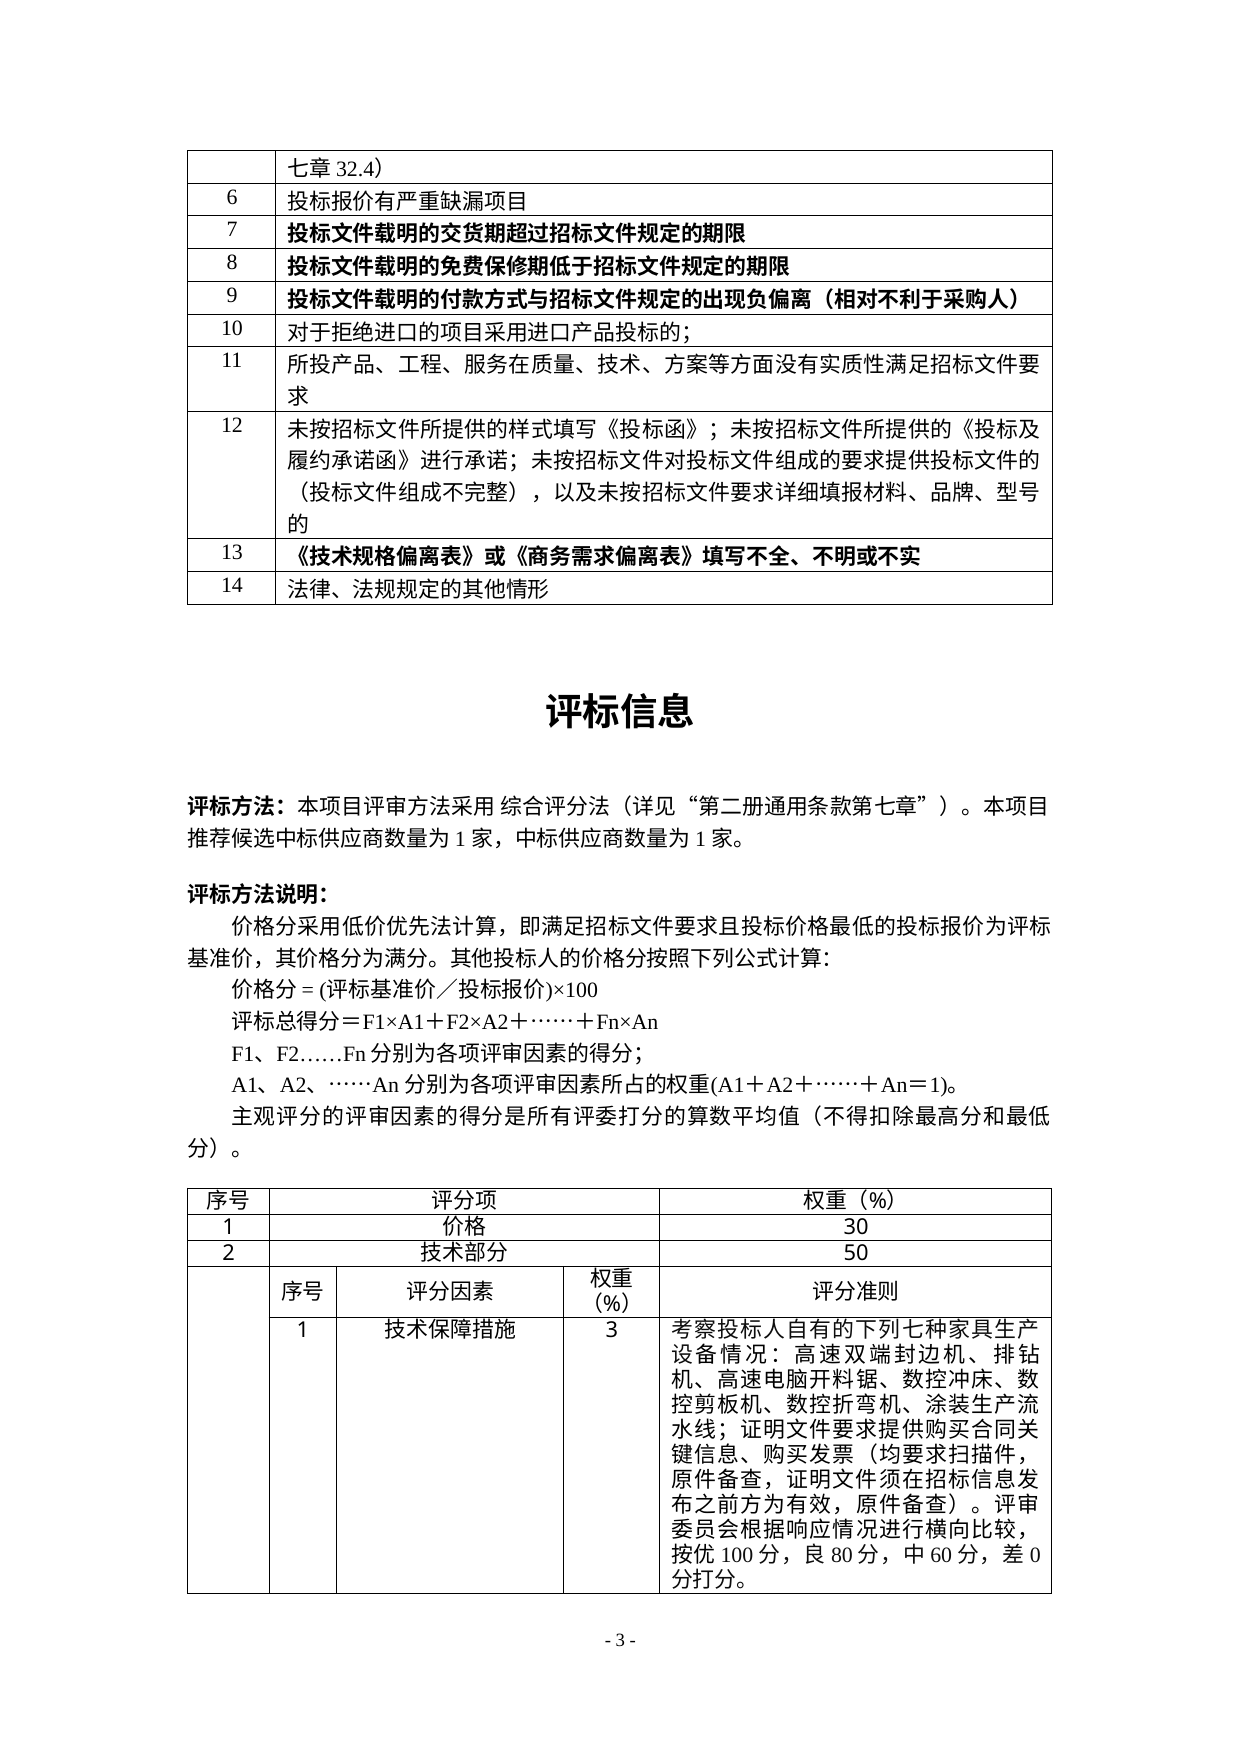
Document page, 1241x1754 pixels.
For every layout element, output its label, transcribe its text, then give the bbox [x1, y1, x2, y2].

table_cell 7 [188, 216, 275, 248]
table_cell 投标报价有严重缺漏项目 [276, 184, 1052, 215]
table_header 序号 [188, 1189, 269, 1214]
table_cell 技术部分 [270, 1241, 659, 1266]
text 评标总得分＝F1×A1＋F2×A2＋……＋Fn×An [187, 1004, 1053, 1036]
subtitle 评标信息 [187, 682, 1053, 737]
table_cell 3 [564, 1318, 659, 1593]
text 价格分采用低价优先法计算，即满足招标文件要求且投标价格最低的投标报价为评标基准价，其价格分为满分。其他投标人的价格分按照下列公式计算： [187, 909, 1053, 972]
table_cell 50 [660, 1241, 1051, 1266]
table_cell 1 [270, 1318, 336, 1593]
table_cell 8 [188, 249, 275, 281]
table_cell 价格 [270, 1215, 659, 1240]
table_cell 5 [188, 151, 275, 183]
table_cell 投标文件载明的免费保修期低于招标文件规定的期限 [276, 249, 1052, 281]
table_cell 序号 [270, 1267, 336, 1317]
table_cell 1 [188, 1215, 269, 1240]
table_cell 对于拒绝进口的项目采用进口产品投标的； [276, 315, 1052, 346]
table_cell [276, 151, 1052, 183]
text 评标方法：本项目评审方法采用 综合评分法（详见“第二册通用条款第七章”）。本项目推荐候选中标供应商数量为 1 家，中标供应商数量为 1 家。 [187, 789, 1053, 852]
table_header 评分项 [270, 1189, 659, 1214]
table_cell 6 [188, 184, 275, 215]
table_cell 评分因素 [337, 1267, 563, 1317]
table_header 权重（%） [660, 1189, 1051, 1214]
table_cell 30 [660, 1215, 1051, 1240]
table_cell 投标文件载明的交货期超过招标文件规定的期限 [276, 216, 1052, 248]
table_cell 未按招标文件所提供的样式填写《投标函》；未按招标文件所提供的《投标及履约承诺函》进行承诺；未按招标文件对投标文件组成的要求提供投标文件的（投标文件组成不完整），以及未按招标文件要求详细填报材料、品牌、型号的 [276, 412, 1052, 538]
text F1、F2……Fn分别为各项评审因素的得分； [187, 1036, 1053, 1067]
table_cell 考察投标人自有的下列七种家具生产设备情况：高速双端封边机、排钻机、高速电脑开料锯、数控冲床、数控剪板机、数控折弯机、涂装生产流水线；证明文件要求提供购买合同关键信息、购买发票（均要求扫描件，原件备查，证明文件须在招标信息发布之前方为有效，原件备查）。评审委员会根据响应情况进行横向比较，按优100分，良80分，中60分，差0分打分。 [660, 1318, 1051, 1593]
table_cell 12 [188, 412, 275, 538]
table_cell 技术保障措施 [337, 1318, 563, 1593]
text 评标方法说明： [187, 877, 1053, 909]
table_cell 法律、法规规定的其他情形 [276, 572, 1052, 604]
text 价格分 = (评标基准价／投标报价)×100 [187, 972, 1053, 1004]
table_cell 评分准则 [660, 1267, 1051, 1317]
table_cell 权重（%） [564, 1267, 659, 1317]
table_cell 13 [188, 539, 275, 571]
table_cell 11 [188, 347, 275, 411]
text A1、A2、……An 分别为各项评审因素所占的权重(A1＋A2＋……＋An＝1)。 [187, 1067, 1053, 1099]
table_cell 投标文件载明的付款方式与招标文件规定的出现负偏离（相对不利于采购人） [276, 282, 1052, 313]
table_cell 《技术规格偏离表》或《商务需求偏离表》填写不全、不明或不实 [276, 539, 1052, 571]
table_cell 10 [188, 315, 275, 346]
table_cell 所投产品、工程、服务在质量、技术、方案等方面没有实质性满足招标文件要求 [276, 347, 1052, 411]
text 主观评分的评审因素的得分是所有评委打分的算数平均值（不得扣除最高分和最低分）。 [187, 1099, 1053, 1162]
table_cell 2 [188, 1241, 269, 1266]
table_cell [188, 1267, 269, 1593]
table_cell 9 [188, 282, 275, 313]
table_cell 14 [188, 572, 275, 604]
